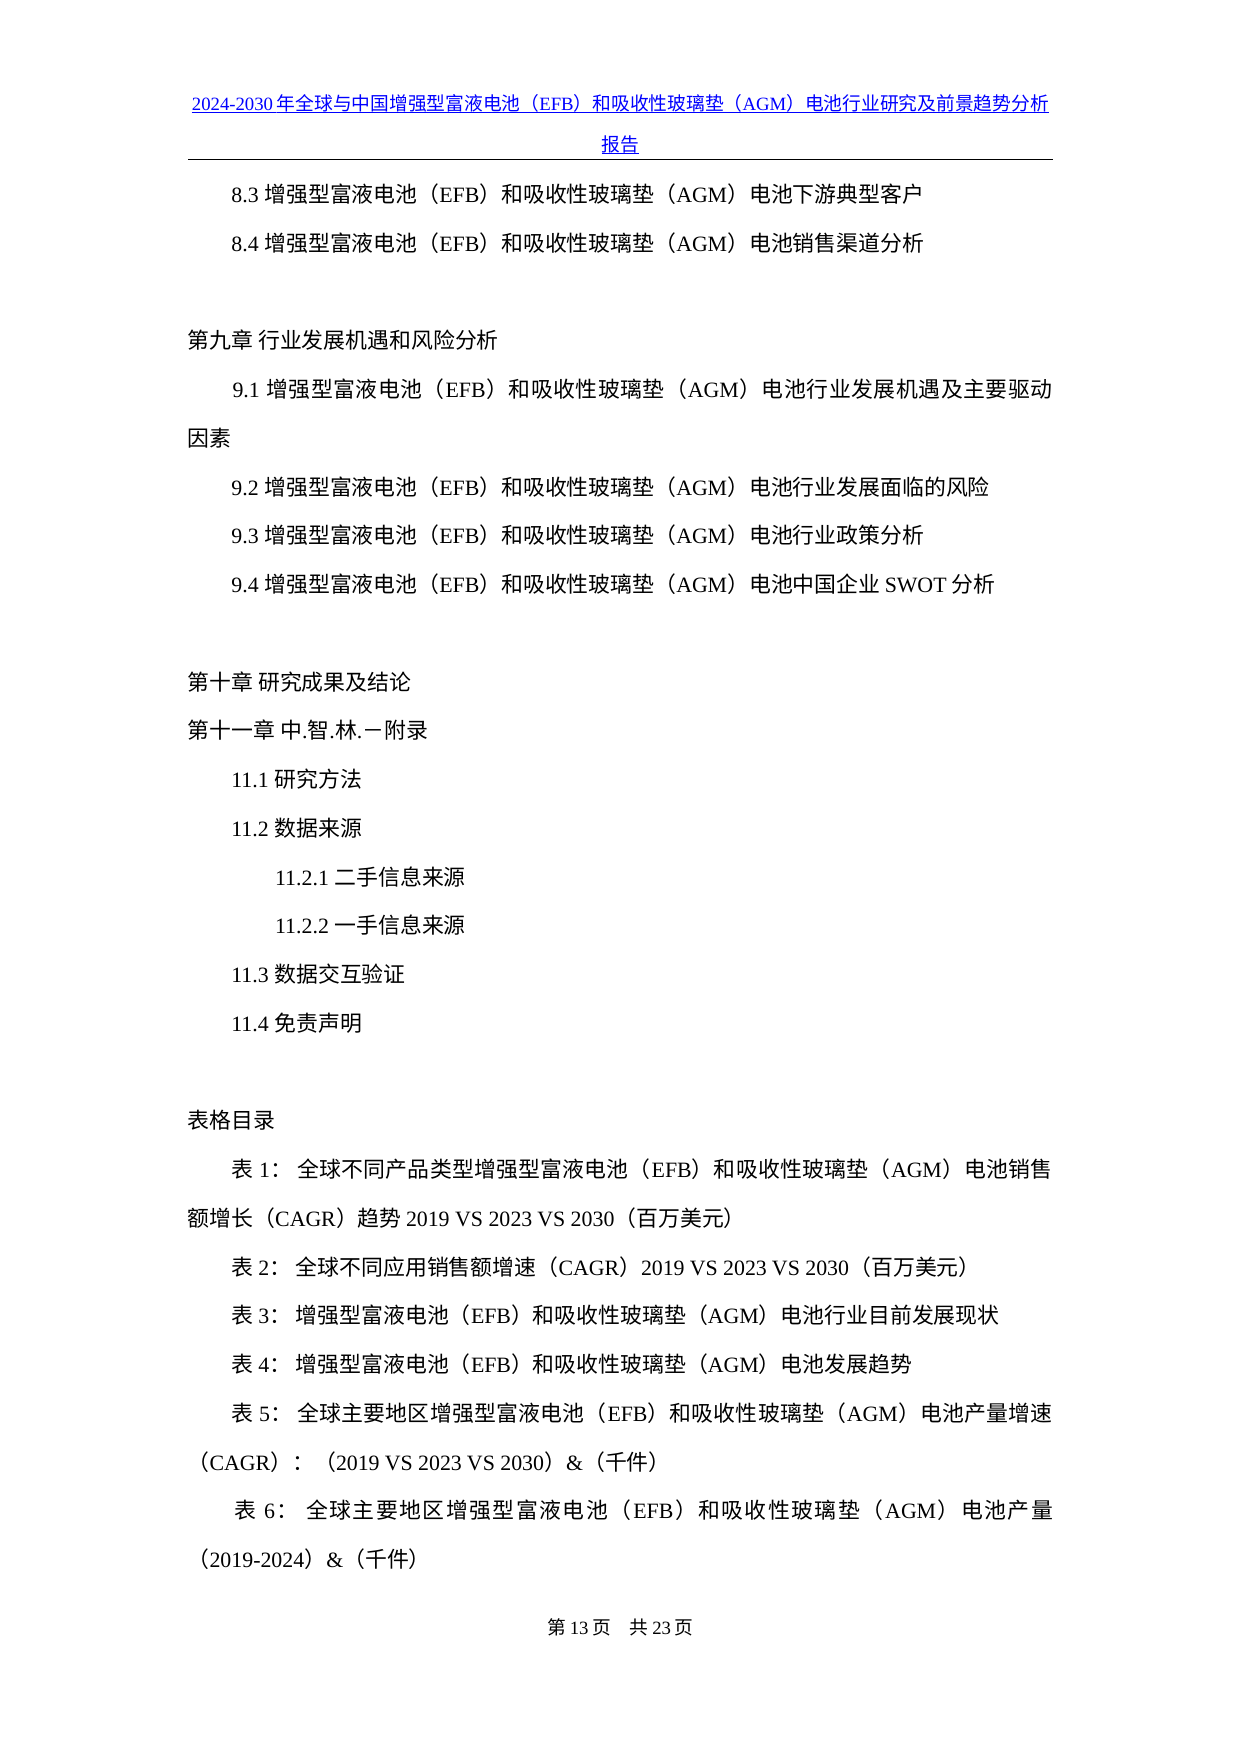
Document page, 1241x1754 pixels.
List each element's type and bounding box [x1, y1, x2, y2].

text [187, 177, 1053, 1574]
